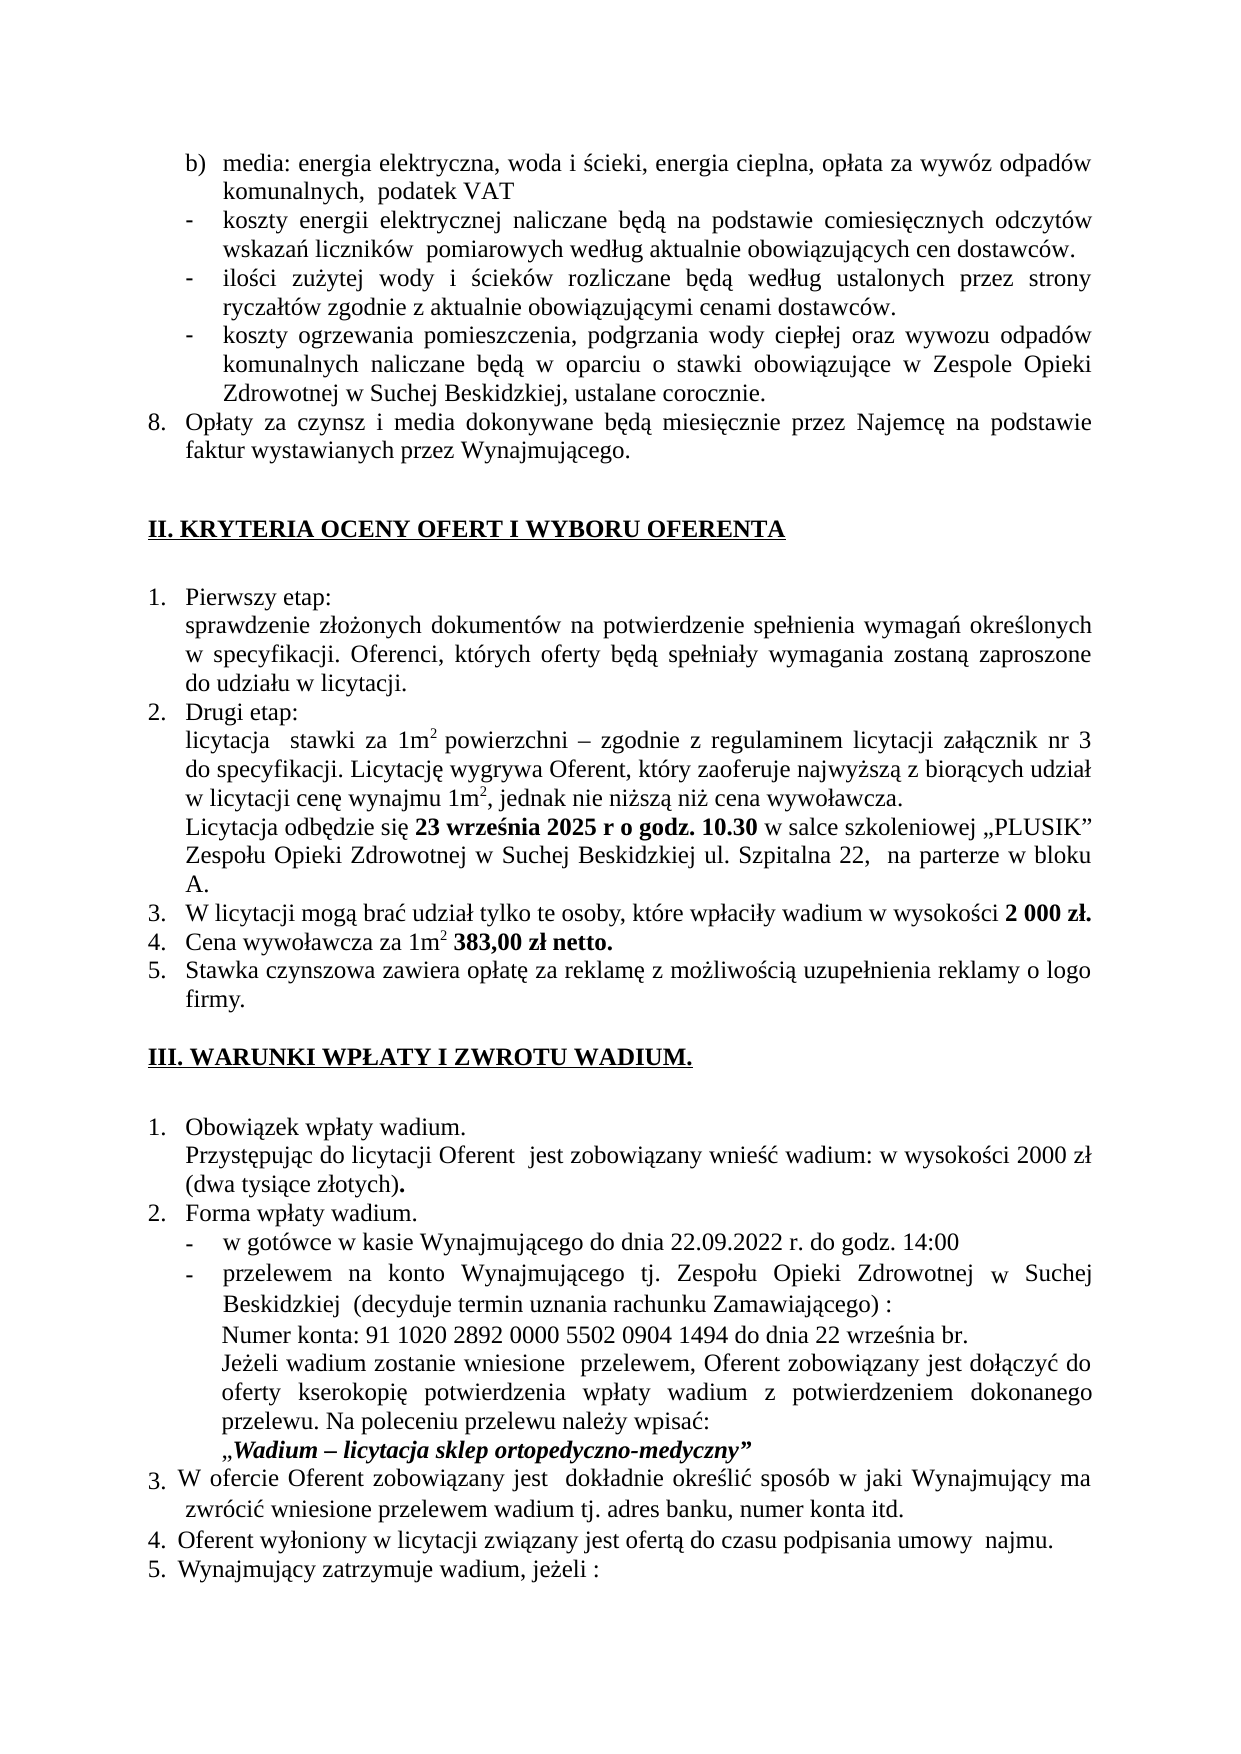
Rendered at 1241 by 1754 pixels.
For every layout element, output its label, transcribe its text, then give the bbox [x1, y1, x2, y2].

list Stawka czynszowa zawiera opłatę za reklamę z możliwością uzupełnienia reklamy o logo firmy. [148, 955, 1093, 1013]
list Forma wpłaty wadium. [148, 1198, 1093, 1227]
list Drugi etap: [148, 697, 1093, 725]
text Przystępując do licytacji Oferent jest zobowiązany wnieść wadium: w wysokości 2000 zł (dwa tysiące złotych). [185, 1140, 1093, 1198]
list W ofercie Oferent zobowiązany jest dokładnie określić sposób w jaki Wynajmujący ma zwrócić wniesione przelewem wadium tj. adres banku, numer konta itd. [148, 1463, 1093, 1526]
list media: energia elektryczna, woda i ścieki, energia cieplna, opłata za wywóz odpadów komunalnych, podatek VAT [185, 148, 1093, 205]
list W licytacji mogą brać udział tylko te osoby, które wpłaciły wadium w wysokości 2 000 zł. [148, 898, 1093, 927]
text Licytacja odbędzie się 23 września 2025 r o godz. 10.30 w salce szkoleniowej „PLUSIK” Zespołu Opieki Zdrowotnej w Suchej Beskidzkiej ul. Szpitalna 22, na parterze w bloku A. [185, 812, 1093, 898]
text sprawdzenie złożonych dokumentów na potwierdzenie spełnienia wymagań określonych w specyfikacji. Oferenci, których oferty będą spełniały wymagania zostaną zaproszone do udziału w licytacji. [185, 610, 1093, 697]
list Oferent wyłoniony w licytacji związany jest ofertą do czasu podpisania umowy najmu. [148, 1526, 1093, 1554]
list Pierwszy etap: [148, 582, 1093, 610]
text III. WARUNKI WPŁATY I ZWROTU WADIUM. [148, 1042, 1093, 1070]
text „Wadium – licytacja sklep ortopedyczno-medyczny” [221, 1435, 1093, 1463]
text Jeżeli wadium zostanie wniesione przelewem, Oferent zobowiązany jest dołączyć do oferty kserokopię potwierdzenia wpłaty wadium z potwierdzeniem dokonanego przelewu. Na poleceniu przelewu należy wpisać: [221, 1348, 1093, 1435]
list Opłaty za czynsz i media dokonywane będą miesięcznie przez Najemcę na podstawie faktur wystawianych przez Wynajmującego. [148, 407, 1093, 464]
list Cena wywoławcza za 1m2 383,00 zł netto. [148, 927, 1093, 955]
list w gotówce w kasie Wynajmującego do dnia 22.09.2022 r. do godz. 14:00 [185, 1227, 1093, 1258]
list przelewem na konto Wynajmującego tj. Zespołu Opieki Zdrowotnej w Suchej Beskidzkiej (decyduje termin uznania rachunku Zamawiającego) : [185, 1258, 1093, 1320]
text licytacja stawki za 1m2 powierzchni – zgodnie z regulaminem licytacji załącznik nr 3 do specyfikacji. Licytację wygrywa Oferent, który zaoferuje najwyższą z biorących udział w licytacji cenę wynajmu 1m2, jednak nie niższą niż cena wywoławcza. [185, 725, 1093, 812]
list Obowiązek wpłaty wadium. [148, 1112, 1093, 1140]
list koszty ogrzewania pomieszczenia, podgrzania wody ciepłej oraz wywozu odpadów komunalnych naliczane będą w oparciu o stawki obowiązujące w Zespole Opieki Zdrowotnej w Suchej Beskidzkiej, ustalane corocznie. [185, 320, 1093, 407]
list koszty energii elektrycznej naliczane będą na podstawie comiesięcznych odczytów wskazań liczników pomiarowych według aktualnie obowiązujących cen dostawców. [185, 205, 1093, 263]
list Wynajmujący zatrzymuje wadium, jeżeli : [148, 1554, 1093, 1583]
list ilości zużytej wody i ścieków rozliczane będą według ustalonych przez strony ryczałtów zgodnie z aktualnie obowiązującymi cenami dostawców. [185, 263, 1093, 320]
text Numer konta: 91 1020 2892 0000 5502 0904 1494 do dnia 22 września br. [148, 1320, 1093, 1348]
text II. KRYTERIA OCENY OFERT I WYBORU OFERENTA [148, 514, 1093, 542]
